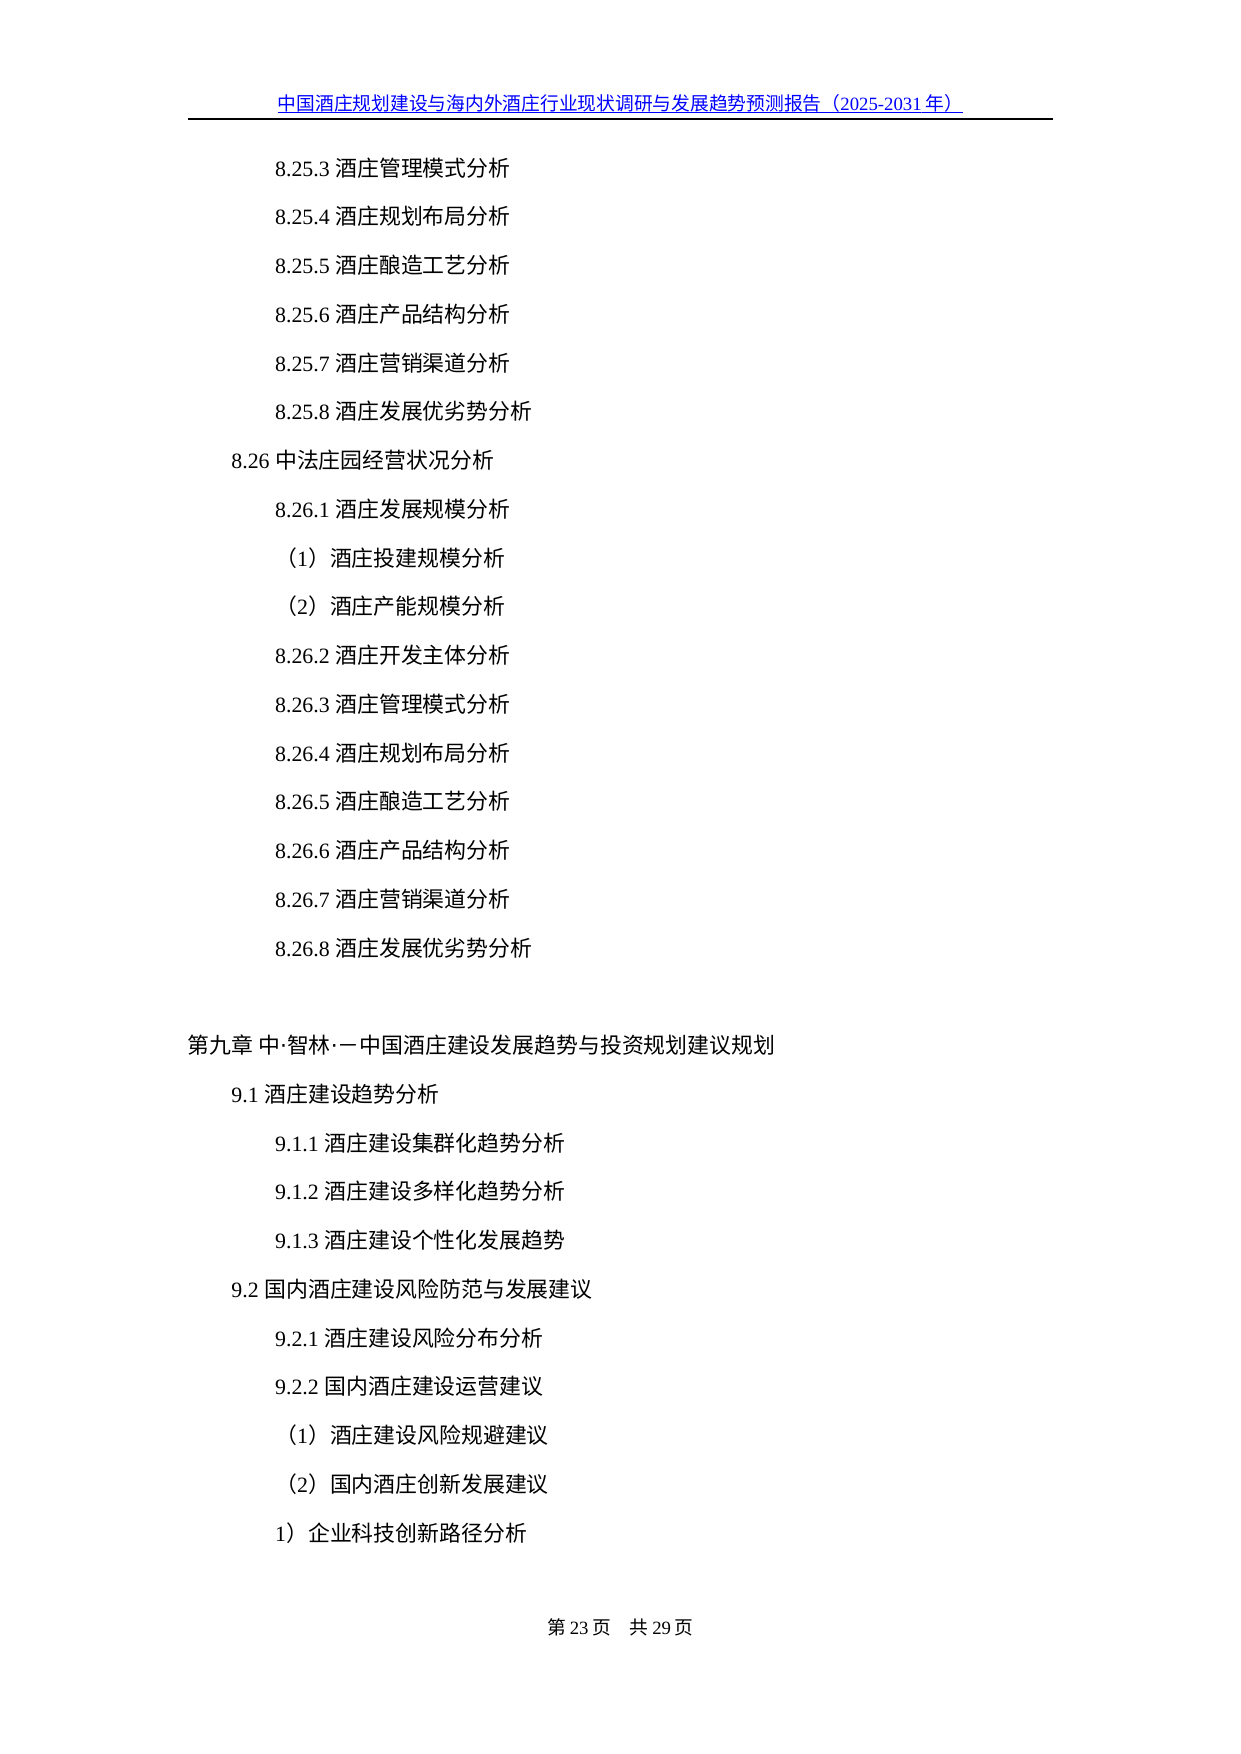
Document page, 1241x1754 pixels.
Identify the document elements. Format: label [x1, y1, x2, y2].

text [187, 150, 1053, 1548]
